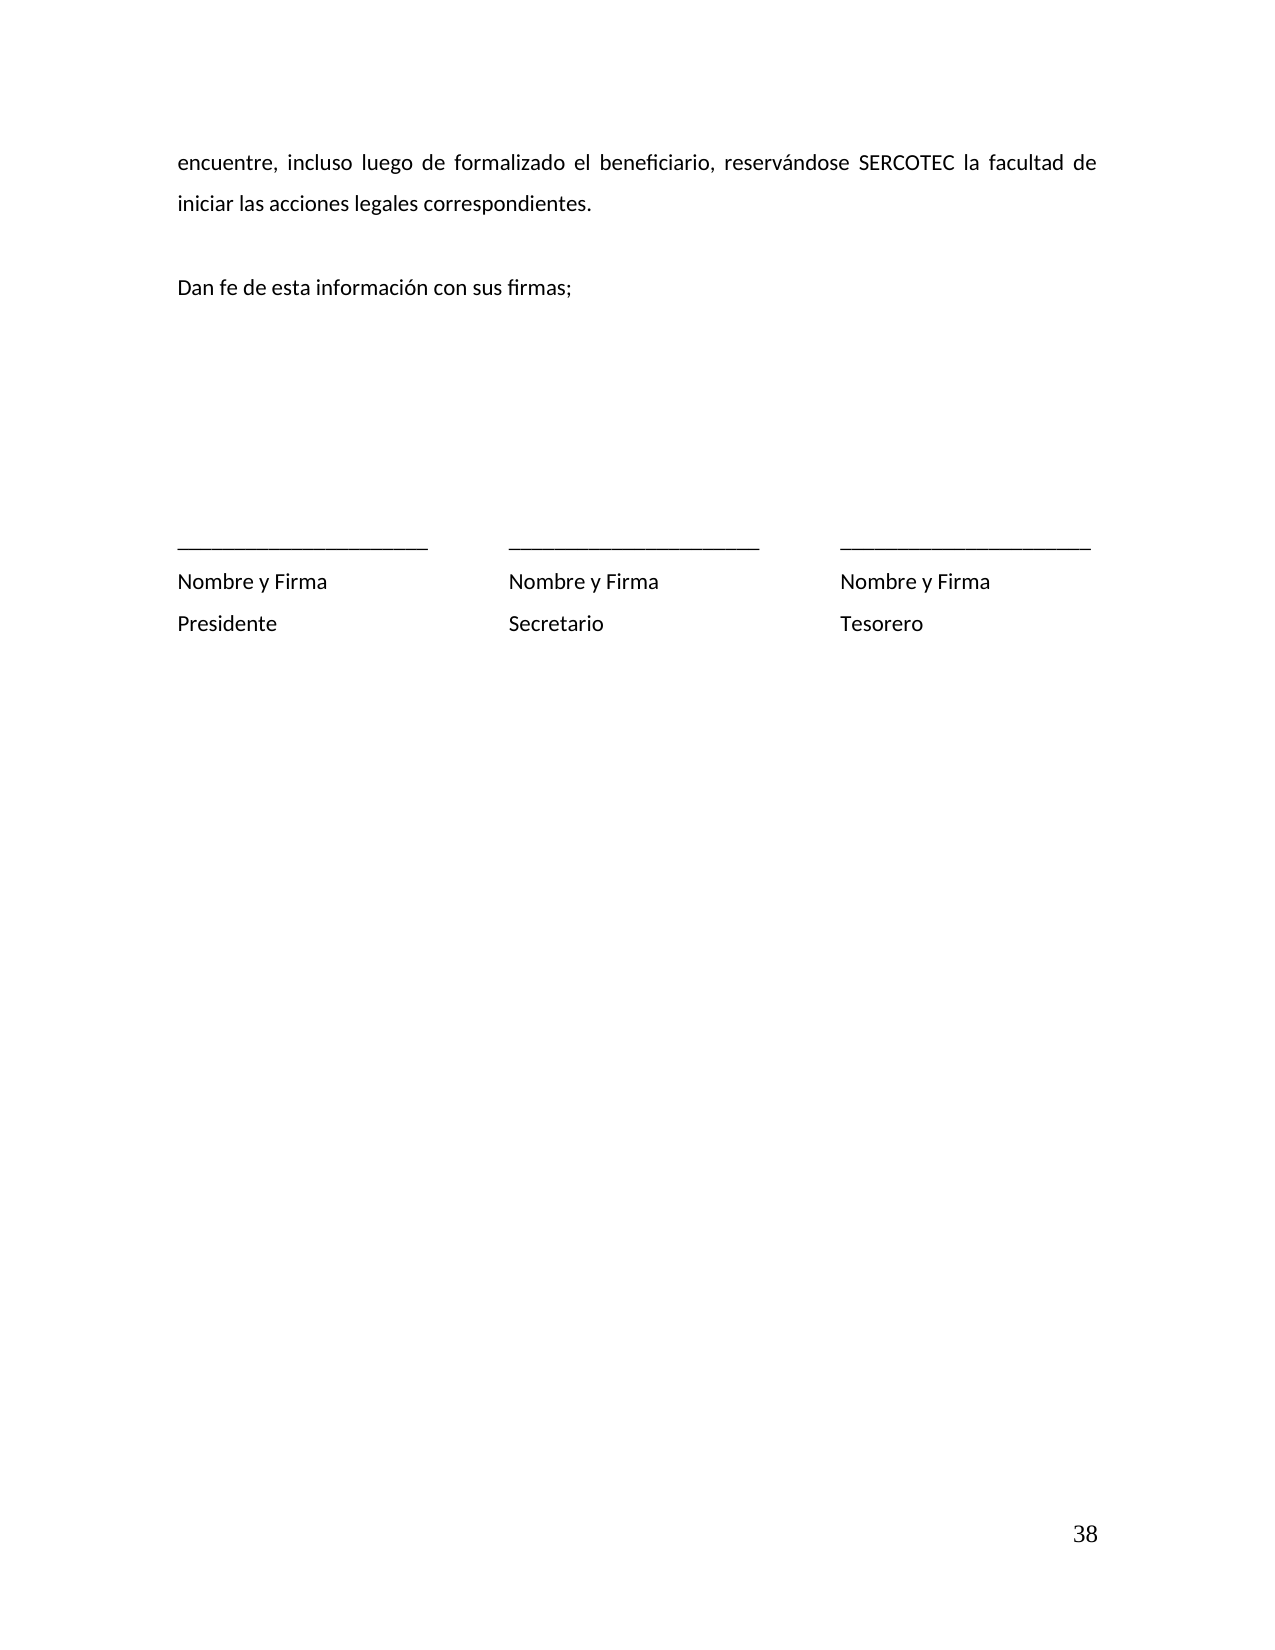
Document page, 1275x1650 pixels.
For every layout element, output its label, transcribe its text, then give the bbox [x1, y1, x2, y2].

text Nombre y Firma [509, 567, 766, 595]
text Nombre y Firma Tesorero [840, 567, 1098, 637]
text ______________________ [840, 525, 1098, 553]
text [177, 148, 1098, 218]
text Dan fe de esta información con sus firmas; [177, 273, 1098, 302]
text Presidente [177, 609, 435, 637]
text Nombre y Firma [177, 567, 435, 595]
text Secretario [509, 609, 766, 637]
text ______________________ [177, 525, 435, 553]
text ______________________ [509, 525, 766, 553]
